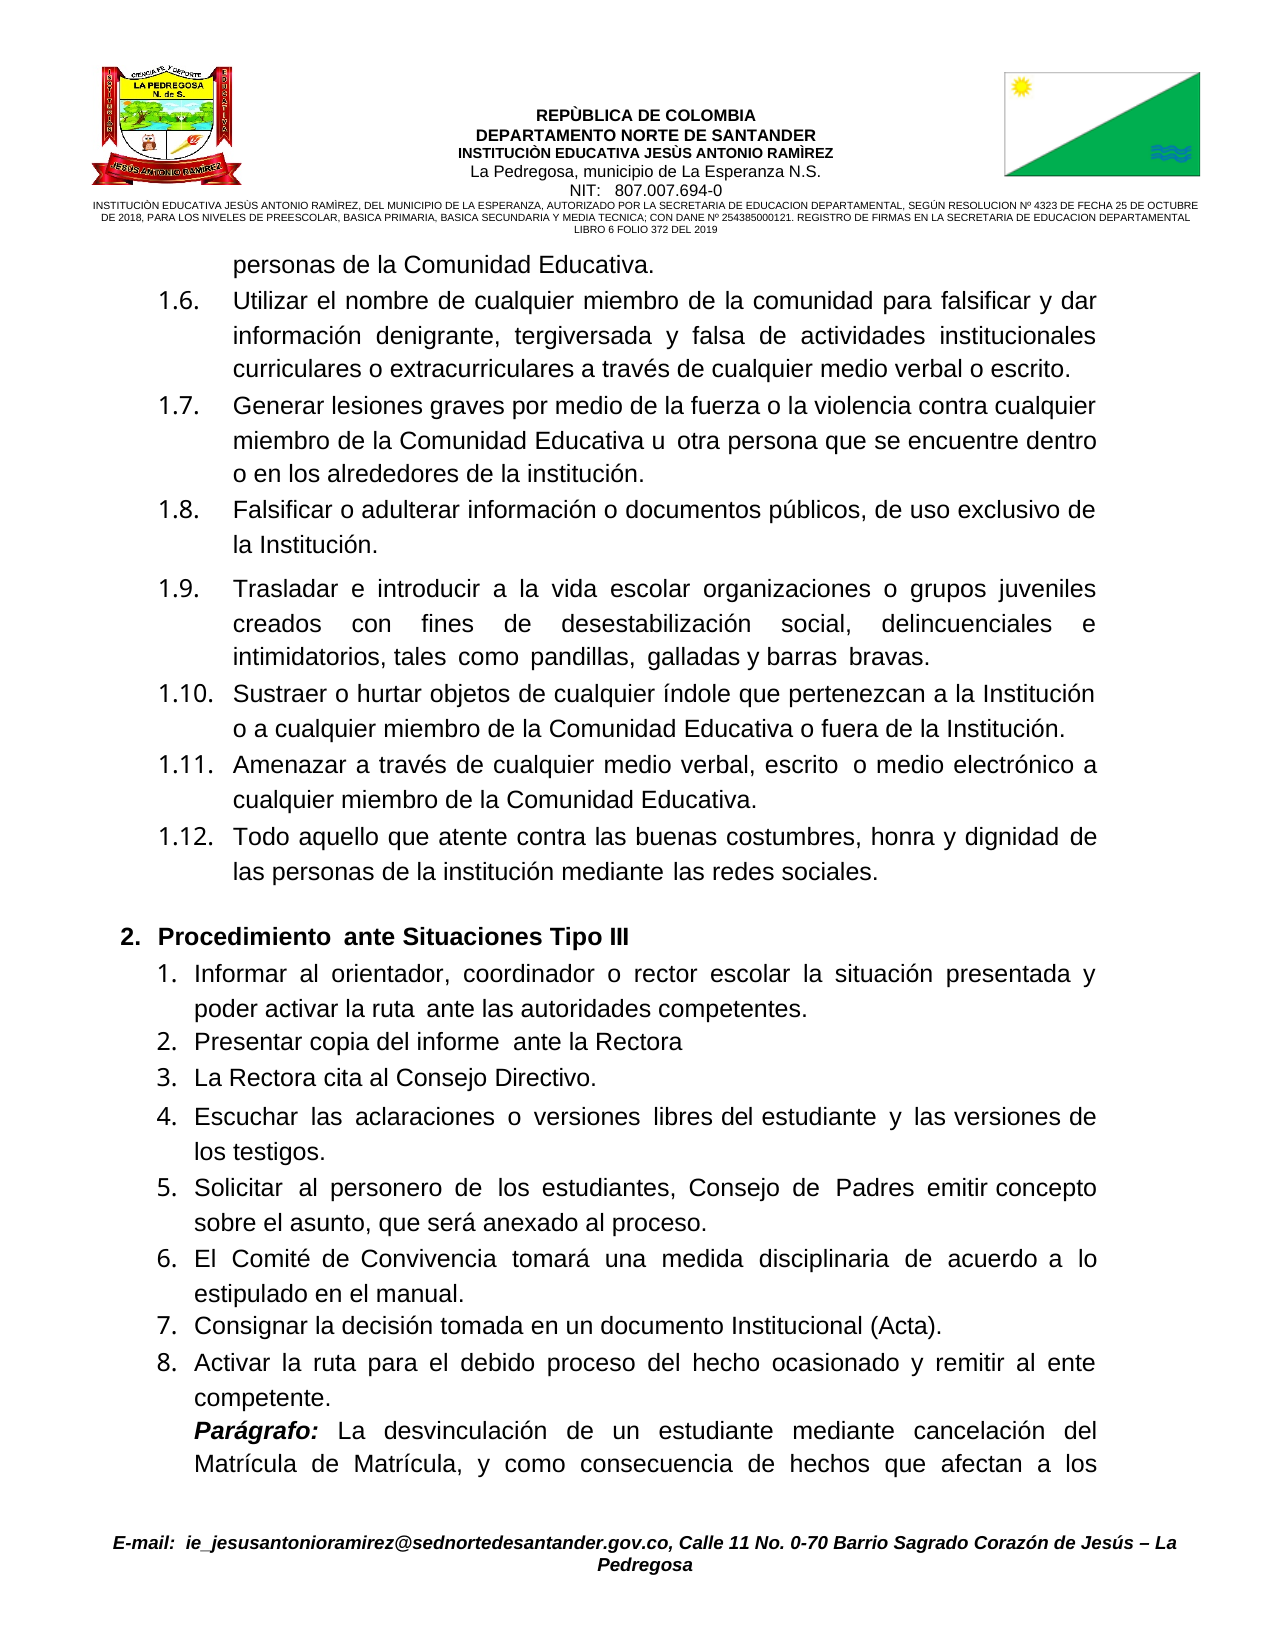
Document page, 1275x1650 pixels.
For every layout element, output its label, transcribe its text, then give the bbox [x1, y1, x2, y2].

list Escuchar las aclaraciones o versiones libres del estudiante y las versiones de los testigos. [156, 1098, 1097, 1165]
list Generar lesiones graves por medio de la fuerza o la violencia contra cualquier miembro de la Comunidad Educativa u otra persona que se encuentre dentro o en los alrededores de la institución. [158, 387, 1097, 487]
subtitle Procedimiento ante Situaciones Tipo III [120, 922, 1200, 951]
list Trasladar e introducir a la vida escolar organizaciones o grupos juveniles creados con fines de desestabilización social, delincuenciales e intimidatorios, tales como pandillas, galladas y barras bravas. [158, 571, 1097, 671]
list Activar la ruta para el debido proceso del hecho ocasionado y remitir al ente competente. [156, 1344, 1097, 1411]
list Falsificar o adulterar información o documentos públicos, de uso exclusivo de la Institución. [158, 492, 1097, 559]
list Solicitar al personero de los estudiantes, Consejo de Padres emitir concepto sobre el asunto, que será anexado al proceso. [156, 1169, 1097, 1237]
list Presentar copia del informe ante la Rectora [156, 1027, 1200, 1056]
list La Rectora cita al Consejo Directivo. [156, 1060, 1200, 1094]
picture [91, 65, 242, 185]
list Amenazar a través de cualquier medio verbal, escrito o medio electrónico a cualquier miembro de la Comunidad Educativa. [158, 747, 1097, 814]
list El Comité de Convivencia tomará una medida disciplinaria de acuerdo a lo estipulado en el manual. [156, 1241, 1097, 1308]
list Todo aquello que atente contra las buenas costumbres, honra y dignidad de las personas de la institución mediante las redes sociales. [158, 818, 1097, 885]
list Informar al orientador, coordinador o rector escolar la situación presentada y poder activar la ruta ante las autoridades competentes. [156, 956, 1097, 1023]
list Consignar la decisión tomada en un documento Institucional (Acta). [156, 1312, 1200, 1341]
list Utilizar el nombre de cualquier miembro de la comunidad para falsificar y dar información denigrante, tergiversada y falsa de actividades institucionales curriculares o extracurriculares a través de cualquier medio verbal o escrito. [158, 283, 1097, 383]
list Sustraer o hurtar objetos de cualquier índole que pertenezcan a la Institución o a cualquier miembro de la Comunidad Educativa o fuera de la Institución. [158, 675, 1097, 742]
picture [1003, 72, 1200, 178]
